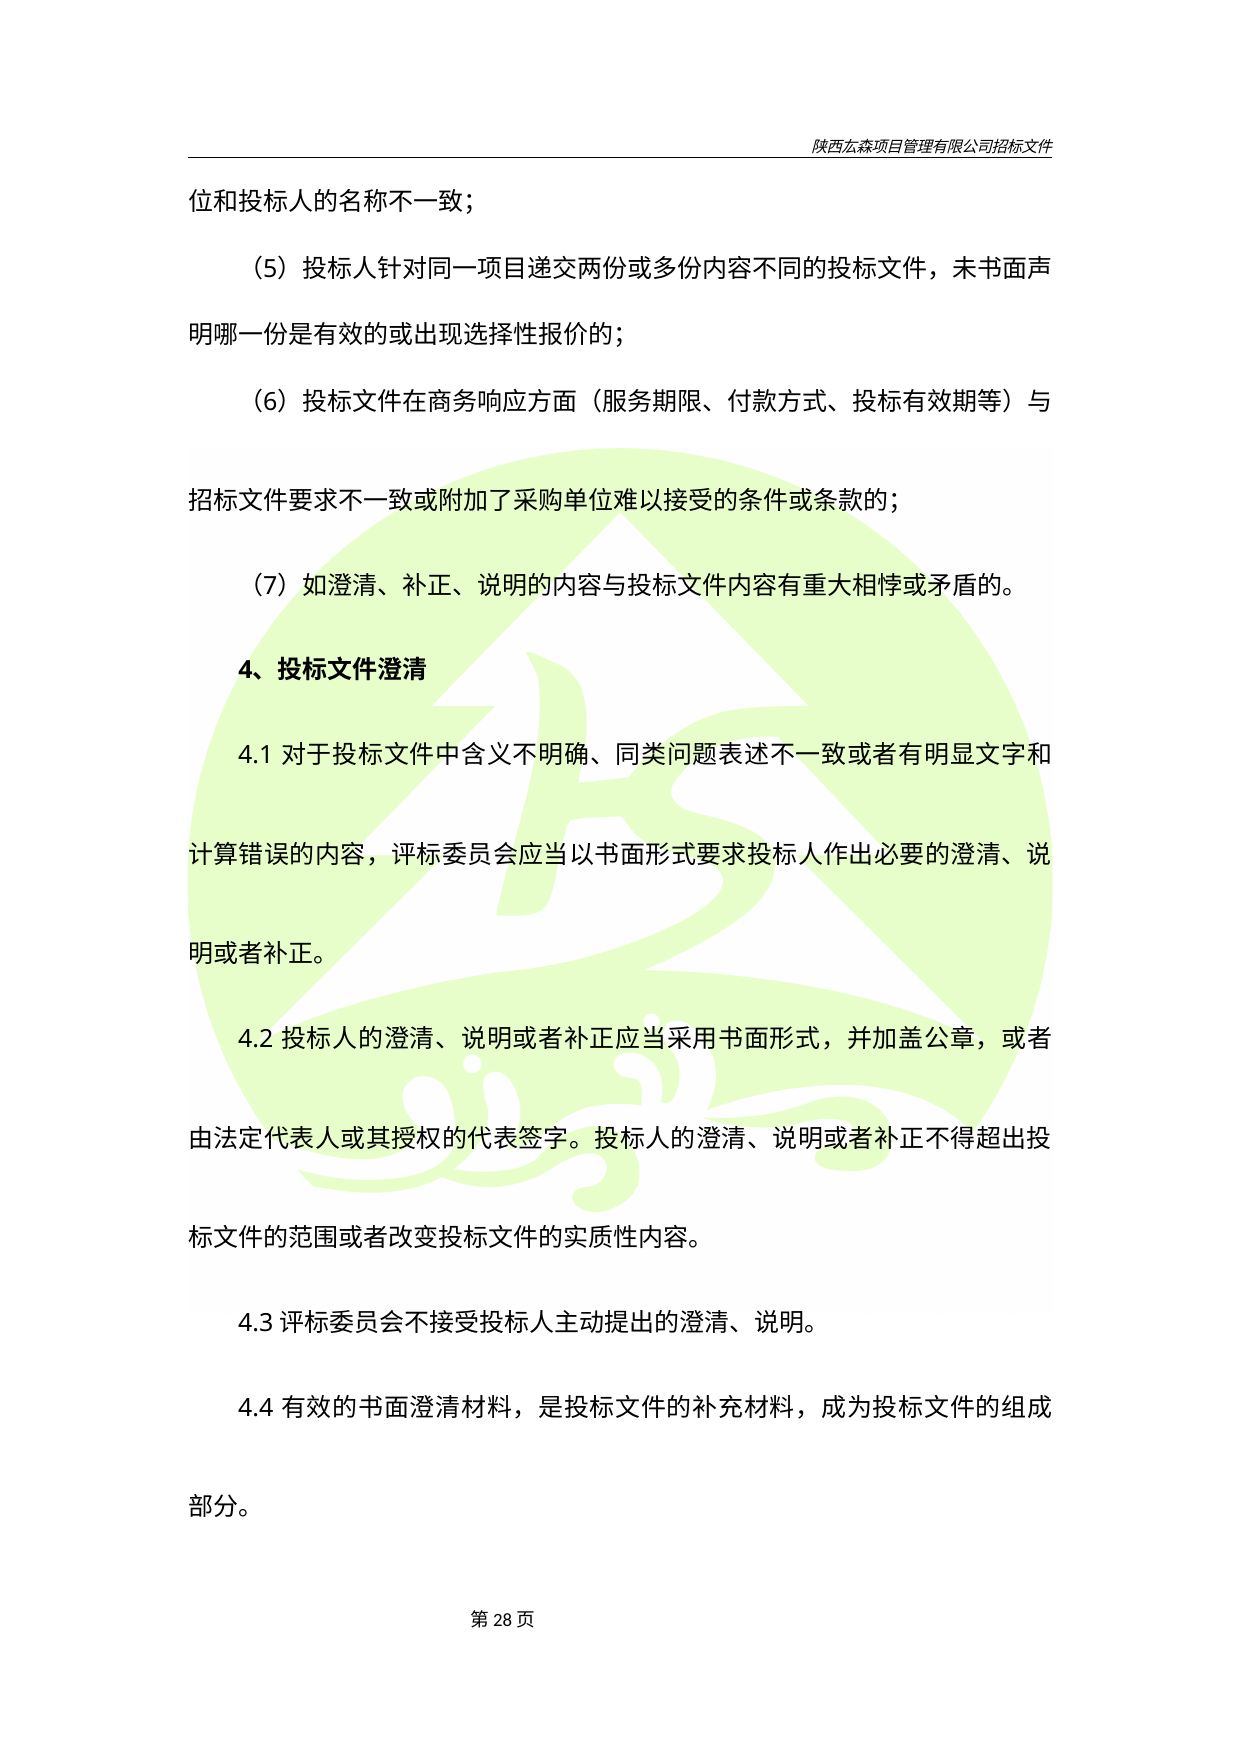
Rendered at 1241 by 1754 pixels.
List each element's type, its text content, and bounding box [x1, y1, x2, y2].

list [188, 167, 1052, 233]
list 如澄清、补正、说明的内容与投标文件内容有重大相悖或矛盾的。 [188, 550, 1052, 617]
list 投标文件在商务响应方面（服务期限、付款方式、投标有效期等）与招标文件要求不一致或附加了采购单位难以接受的条件或条款的； [188, 366, 1052, 532]
text 4.1 对于投标文件中含义不明确、同类问题表述不一致或者有明显文字和计算错误的内容，评标委员会应当以书面形式要求投标人作出必要的澄清、说明或者补正。 [188, 719, 1052, 985]
text 4.2 投标人的澄清、说明或者补正应当采用书面形式，并加盖公章，或者由法定代表人或其授权的代表签字。投标人的澄清、说明或者补正不得超出投标文件的范围或者改变投标文件的实质性内容。 [188, 1003, 1052, 1269]
text 4.3 评标委员会不接受投标人主动提出的澄清、说明。 [188, 1287, 1052, 1354]
list 投标人针对同一项目递交两份或多份内容不同的投标文件，未书面声明哪一份是有效的或出现选择性报价的； [188, 233, 1052, 366]
subtitle 4、投标文件澄清 [188, 635, 1052, 701]
text 4.4 有效的书面澄清材料，是投标文件的补充材料，成为投标文件的组成部分。 [188, 1372, 1052, 1538]
